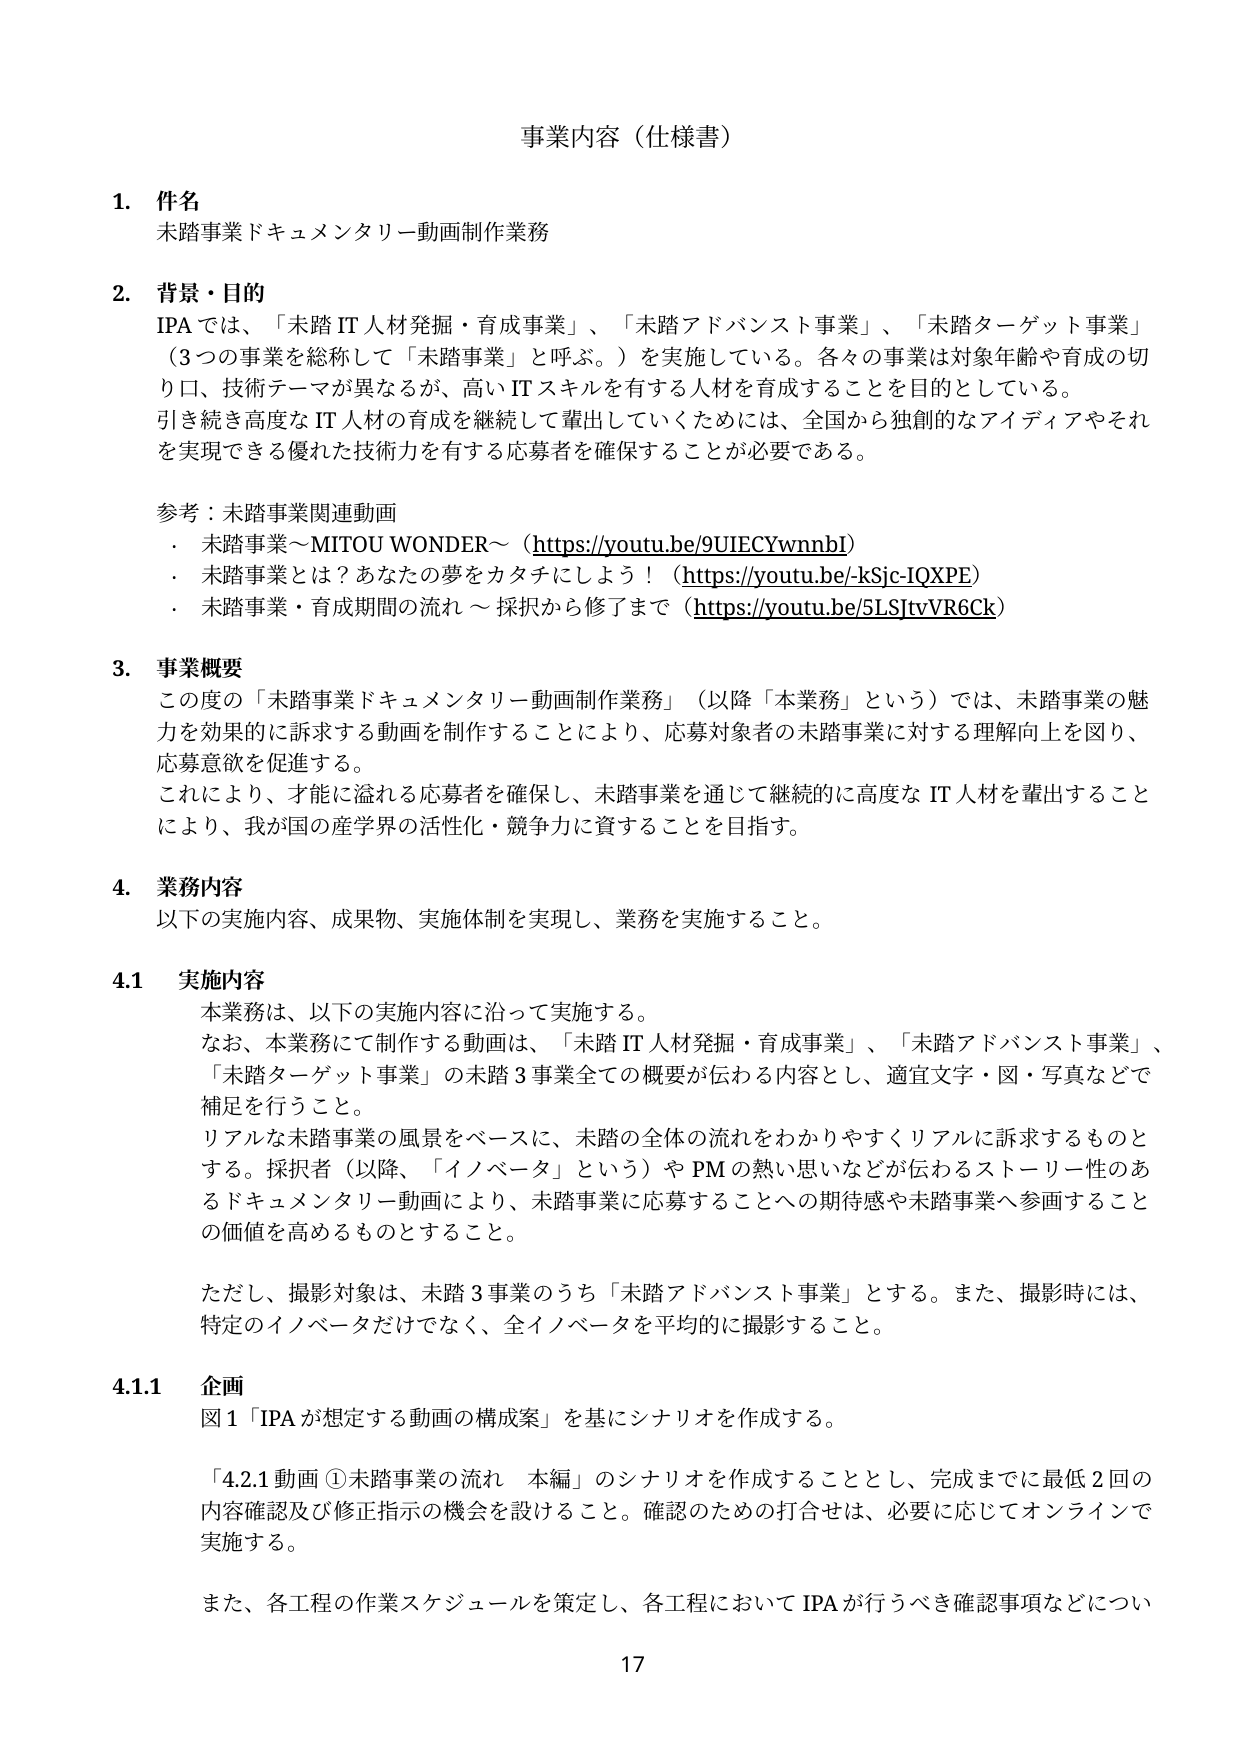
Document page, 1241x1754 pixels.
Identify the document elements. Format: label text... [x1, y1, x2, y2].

text IPAでは、「未踏IT人材発掘・育成事業」、「未踏アドバンスト事業」、「未踏ターゲット事業」（3つの事業を総称して「未踏事業」と呼ぶ。）を実施している。各々の事業は対象年齢や育成の切り口、技術テーマが異なるが、高いITスキルを有する人材を育成することを目的としている。 [156, 308, 1153, 403]
text これにより、才能に溢れる応募者を確保し、未踏事業を通じて継続的に高度なIT人材を輩出することにより、我が国の産学界の活性化・競争力に資することを目指す。 [156, 778, 1153, 841]
subtitle 背景・目的 [112, 277, 1153, 308]
text リアルな未踏事業の風景をベースに、未踏の全体の流れをわかりやすくリアルに訴求するものとする。採択者（以降、「イノベータ」という）やPMの熱い思いなどが伝わるストーリー性のあるドキュメンタリー動画により、未踏事業に応募することへの期待感や未踏事業へ参画することの価値を高めるものとすること。 [200, 1121, 1153, 1247]
text 以下の実施内容、成果物、実施体制を実現し、業務を実施すること。 [156, 902, 1153, 933]
subtitle 件名 [112, 184, 1153, 215]
subtitle 事業概要 [112, 652, 1153, 683]
subtitle 実施内容 [112, 963, 1131, 995]
text なお、本業務にて制作する動画は、「未踏IT人材発掘・育成事業」、「未踏アドバンスト事業」、「未踏ターゲット事業」の未踏3事業全ての概要が伝わる内容とし、適宜文字・図・写真などで補足を行うこと。 [200, 1026, 1153, 1121]
text 事業内容（仕様書） [112, 118, 1153, 154]
text 図1「IPAが想定する動画の構成案」を基にシナリオを作成する。 [200, 1401, 1153, 1432]
subtitle 企画 [112, 1369, 1153, 1401]
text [200, 1587, 1153, 1618]
text 参考：未踏事業関連動画 [156, 496, 1153, 527]
text この度の「未踏事業ドキュメンタリー動画制作業務」（以降「本業務」という）では、未踏事業の魅力を効果的に訴求する動画を制作することにより、応募対象者の未踏事業に対する理解向上を図り、応募意欲を促進する。 [156, 683, 1153, 778]
subtitle 業務内容 [112, 870, 1153, 902]
text ただし、撮影対象は、未踏3事業のうち「未踏アドバンスト事業」とする。また、撮影時には、特定のイノベータだけでなく、全イノベータを平均的に撮影すること。 [200, 1277, 1153, 1339]
list 未踏事業～MITOU WONDER～（https://youtu.be/9UIECYwnnbI） [171, 527, 1153, 559]
text 本業務は、以下の実施内容に沿って実施する。 [200, 995, 1153, 1026]
text 「4.2.1動画 ①未踏事業の流れ 本編」のシナリオを作成することとし、完成までに最低2回の内容確認及び修正指示の機会を設けること。確認のための打合せは、必要に応じてオンラインで実施する。 [200, 1462, 1153, 1557]
text 未踏事業ドキュメンタリー動画制作業務 [156, 215, 1153, 247]
text 引き続き高度なIT人材の育成を継続して輩出していくためには、全国から独創的なアイディアやそれを実現できる優れた技術力を有する応募者を確保することが必要である。 [156, 403, 1153, 466]
list 未踏事業・育成期間の流れ ～ 採択から修了まで（https://youtu.be/5LSJtvVR6Ck） [171, 590, 1153, 622]
list 未踏事業とは？あなたの夢をカタチにしよう！（https://youtu.be/-kSjc-IQXPE） [171, 559, 1153, 590]
